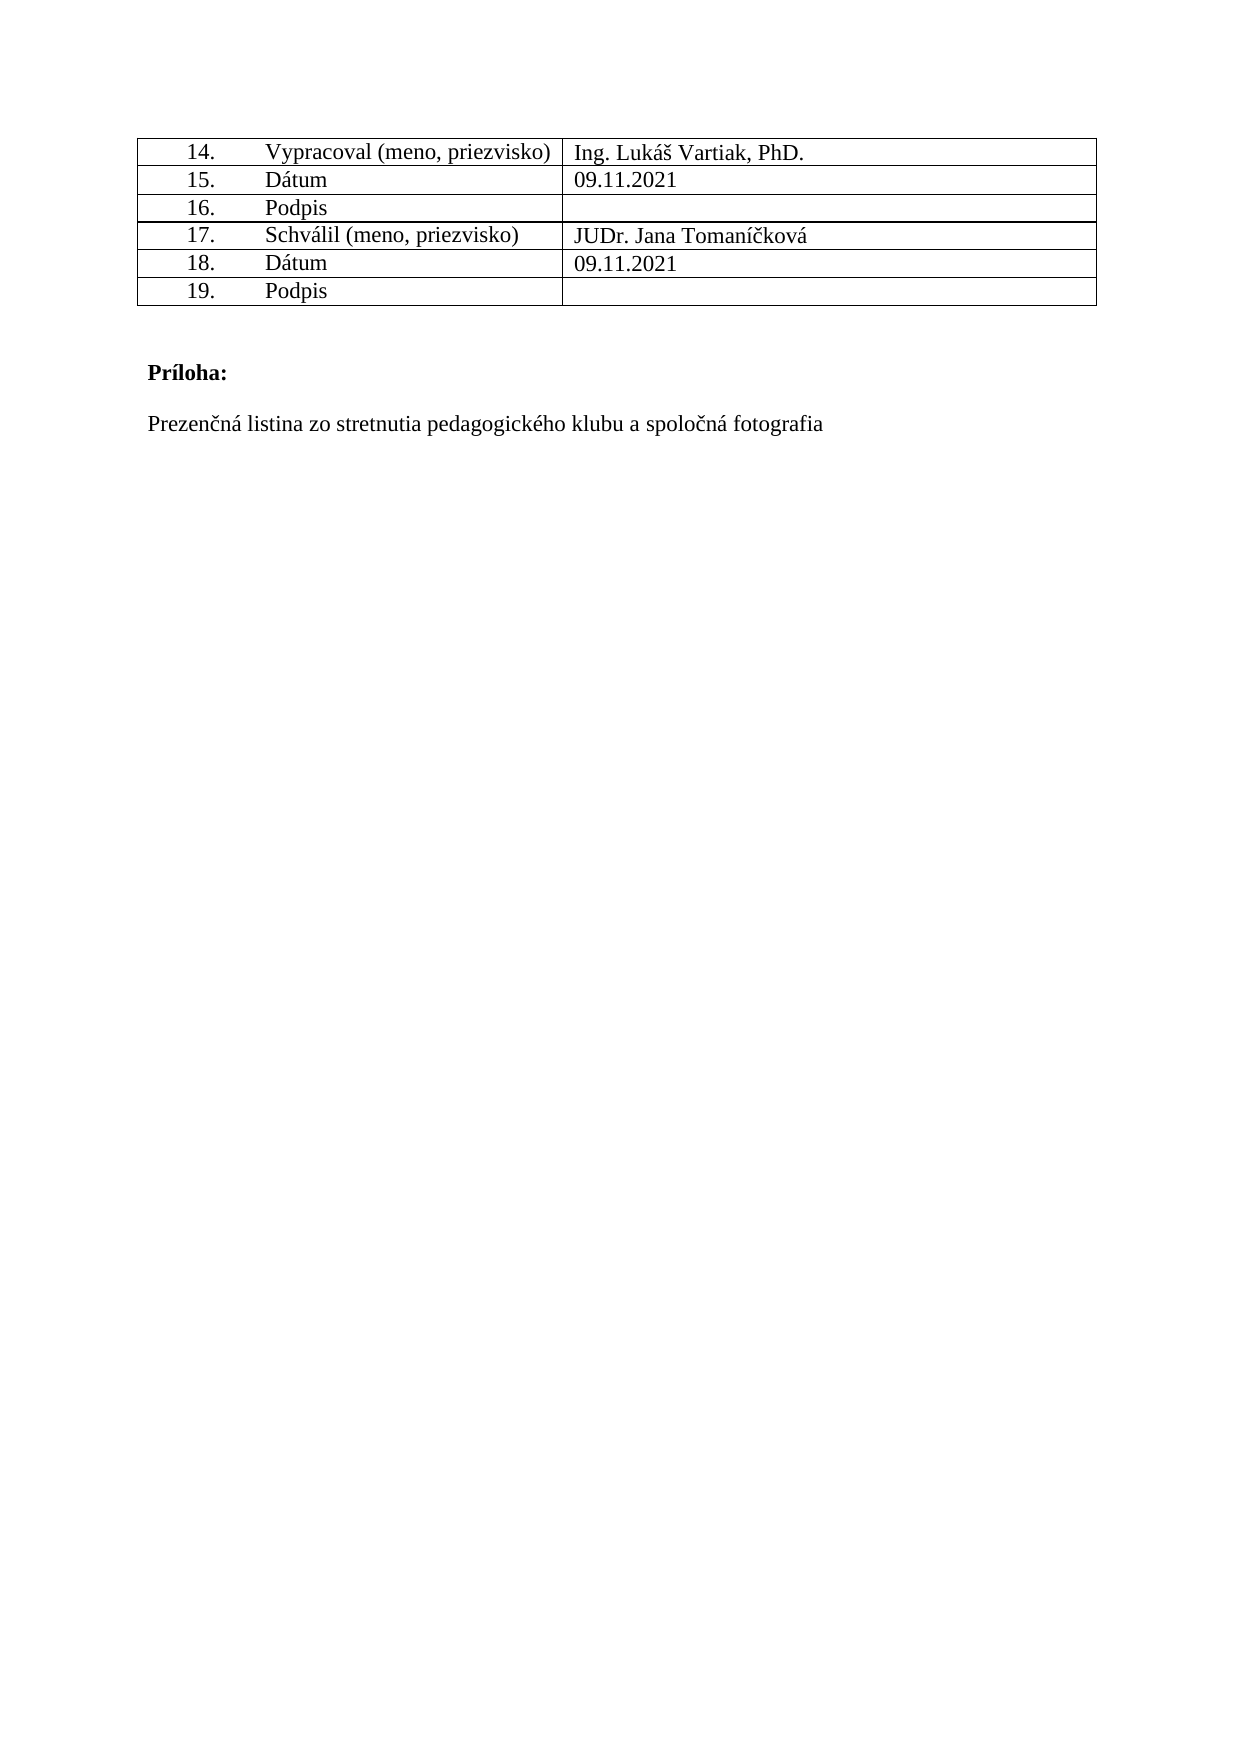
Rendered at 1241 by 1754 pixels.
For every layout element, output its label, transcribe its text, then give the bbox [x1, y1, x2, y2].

table_cell 18. Dátum [138, 250, 562, 277]
table_cell 17. Schválil (meno, priezvisko) [138, 223, 562, 249]
table_cell 19. Podpis [138, 278, 562, 305]
table_cell 15. Dátum [138, 166, 562, 193]
table_cell [563, 278, 1096, 305]
table_cell 09.11.2021 [563, 166, 1096, 193]
text Príloha: [147, 359, 1136, 386]
table_cell JUDr. Jana Tomaníčková [563, 223, 1096, 249]
table_cell [563, 195, 1096, 221]
table_cell 09.11.2021 [563, 250, 1096, 277]
table_header 14. Vypracoval (meno, priezvisko) [138, 139, 562, 165]
table_header Ing. Lukáš Vartiak, PhD. [563, 139, 1096, 165]
table_cell 16. Podpis [138, 195, 562, 221]
text Prezenčná listina zo stretnutia pedagogického klubu a spoločná fotografia [147, 410, 1136, 436]
